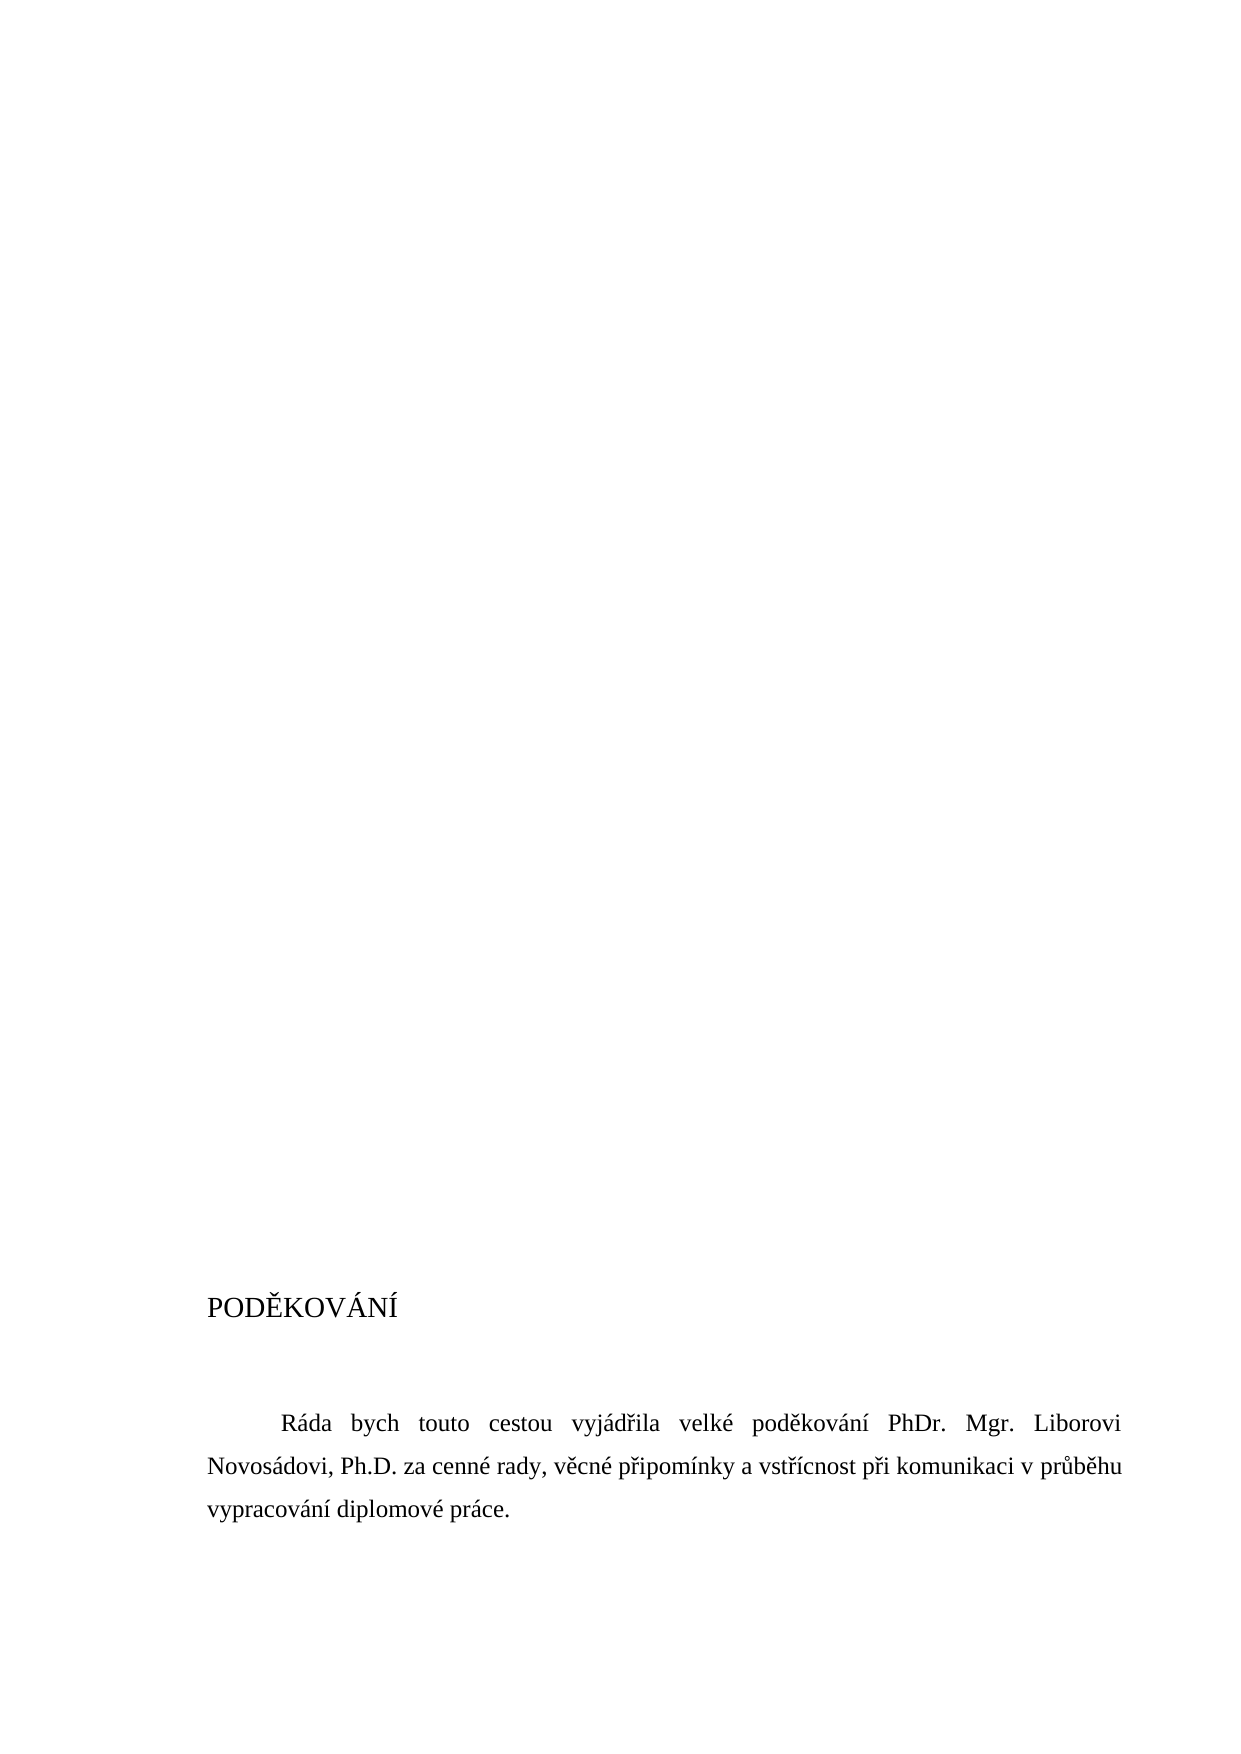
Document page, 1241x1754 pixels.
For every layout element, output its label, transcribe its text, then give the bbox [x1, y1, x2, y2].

text Ráda bych touto cestou vyjádřila velké poděkování PhDr. Mgr. Liborovi Novosádovi, Ph.D. za cenné rady, věcné připomínky a vstřícnost při komunikaci v průběhu vypracování diplomové práce. [207, 1408, 1122, 1523]
text PODĚKOVÁNÍ [207, 1290, 1122, 1323]
